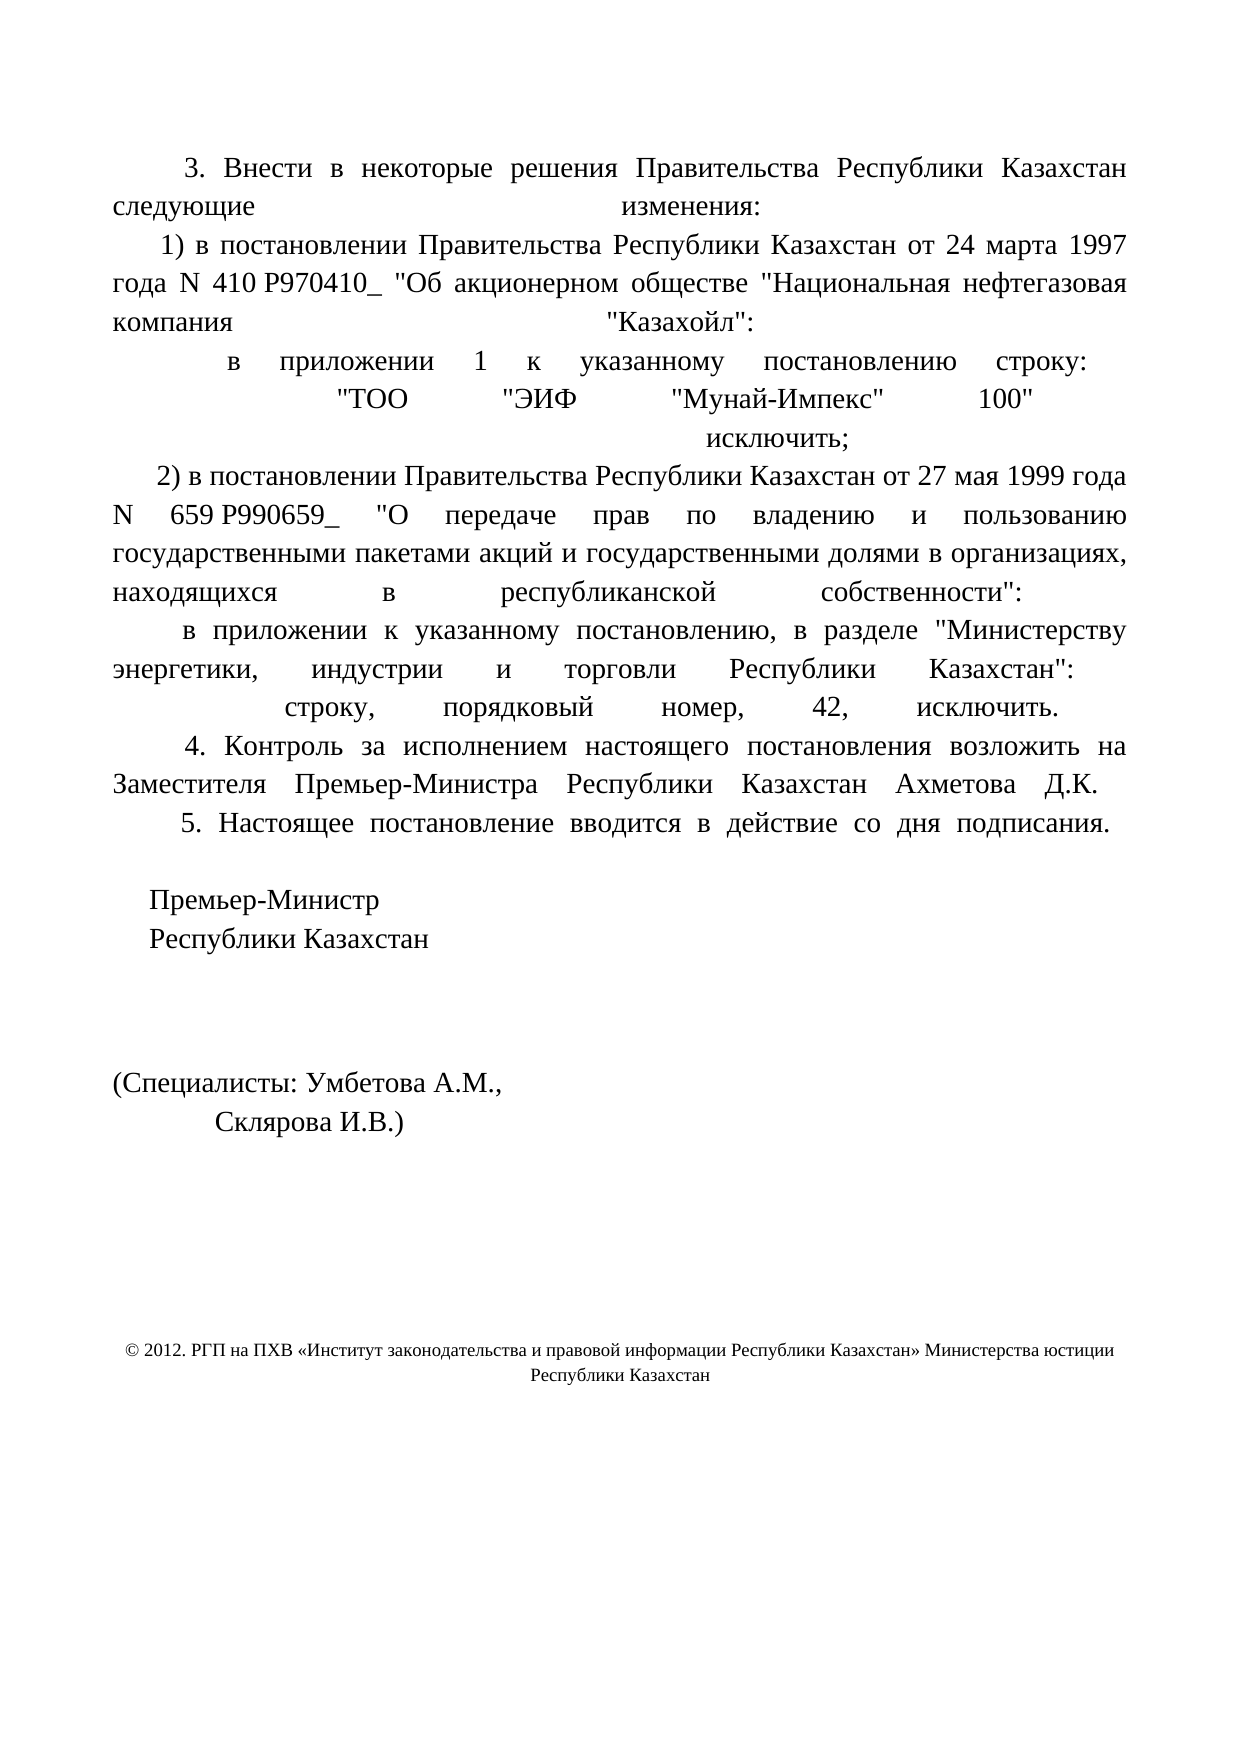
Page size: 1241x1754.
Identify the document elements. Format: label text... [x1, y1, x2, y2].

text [112, 150, 1128, 877]
text Склярова И.В.) [112, 1104, 1128, 1138]
text © 2012. РГП на ПХВ «Институт законодательства и правовой информации Республики Казахстан» Министерства юстиции Республики Казахстан [112, 1339, 1128, 1386]
text Премьер-Министр [112, 882, 1128, 916]
text Республики Казахстан [112, 921, 1128, 954]
text (Специалисты: Умбетова А.М., [112, 1066, 1128, 1099]
